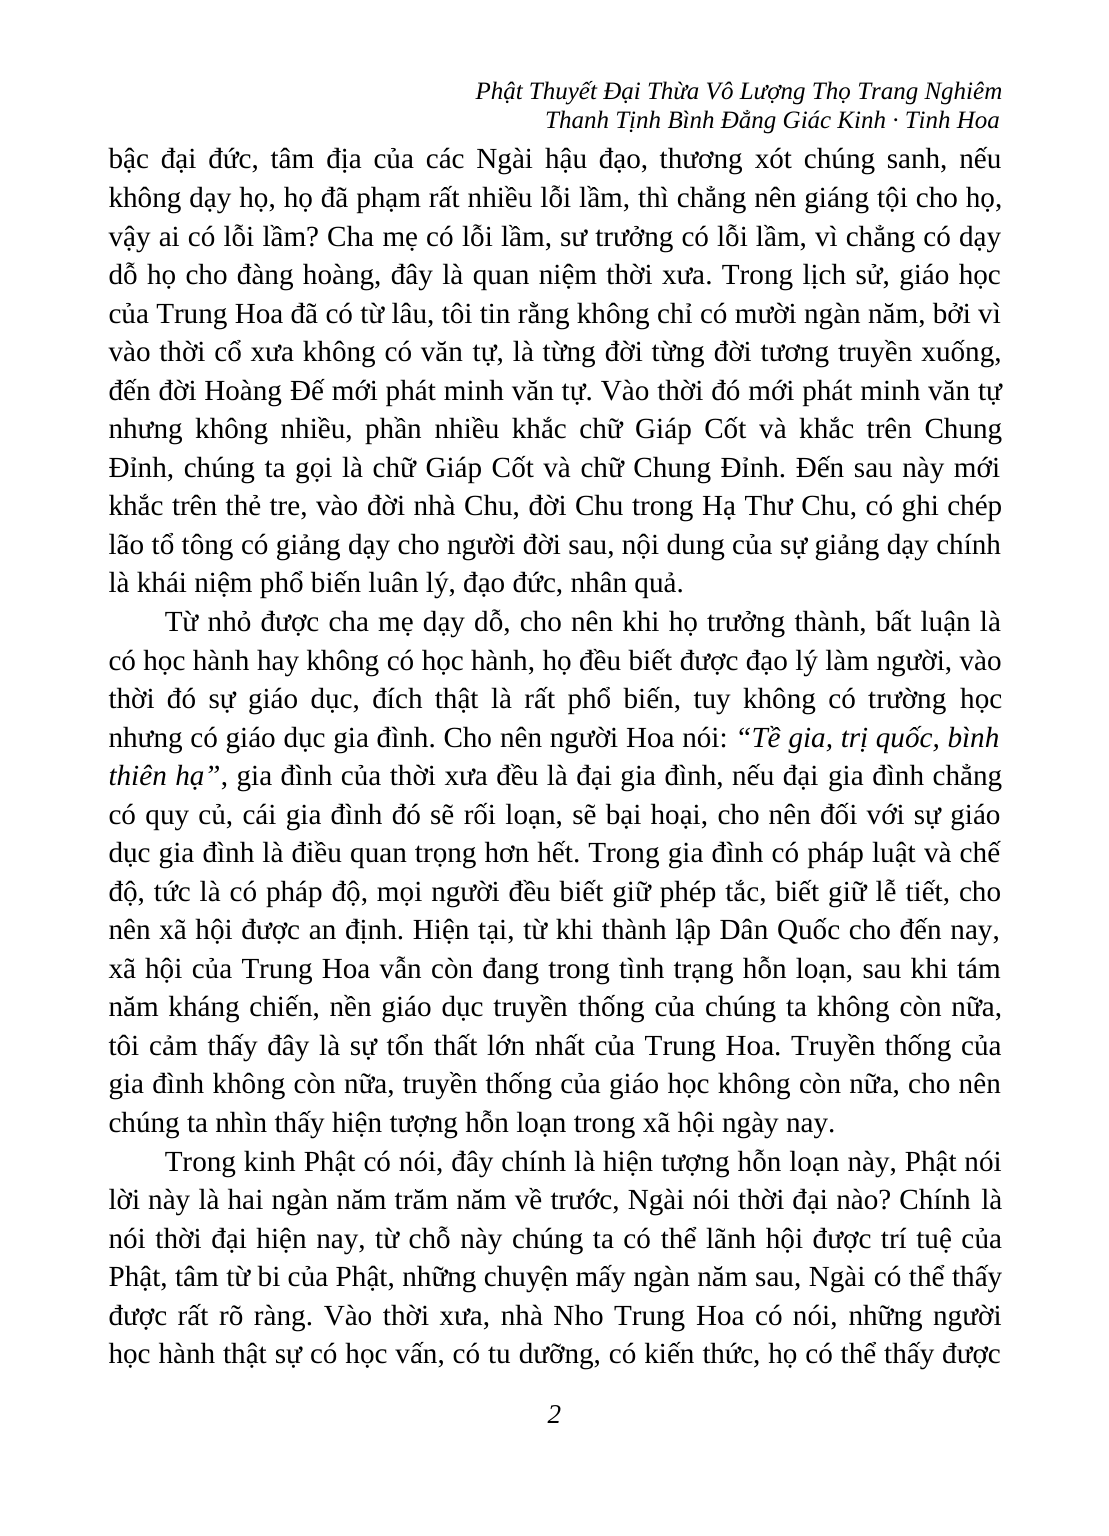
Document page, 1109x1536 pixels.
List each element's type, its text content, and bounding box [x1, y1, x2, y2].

text Từ nhỏ được cha mẹ dạy dỗ, cho nên khi họ trưởng thành, bất luận là có học hành hay không có học hành, họ đều biết được đạo lý làm người, vào thời đó sự giáo dục, đích thật là rất phổ biến, tuy không có trường học nhưng có giáo dục gia đình. Cho nên người Hoa nói: “Tề gia, trị quốc, bình thiên hạ”, gia đình của thời xưa đều là đại gia đình, nếu đại gia đình chẳng có quy củ, cái gia đình đó sẽ rối loạn, sẽ bại hoại, cho nên đối với sự giáo dục gia đình là điều quan trọng hơn hết. Trong gia đình có pháp luật và chế độ, tức là có pháp độ, mọi người đều biết giữ phép tắc, biết giữ lễ tiết, cho nên xã hội được an định. Hiện tại, từ khi thành lập Dân Quốc cho đến nay, xã hội của Trung Hoa vẫn còn đang trong tình trạng hỗn loạn, sau khi tám năm kháng chiến, nền giáo dục truyền thống của chúng ta không còn nữa, tôi cảm thấy đây là sự tổn thất lớn nhất của Trung Hoa. Truyền thống của gia đình không còn nữa, truyền thống của giáo học không còn nữa, cho nên chúng ta nhìn thấy hiện tượng hỗn loạn trong xã hội ngày nay. [108, 604, 1002, 1139]
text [108, 1144, 1002, 1370]
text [108, 142, 1002, 599]
